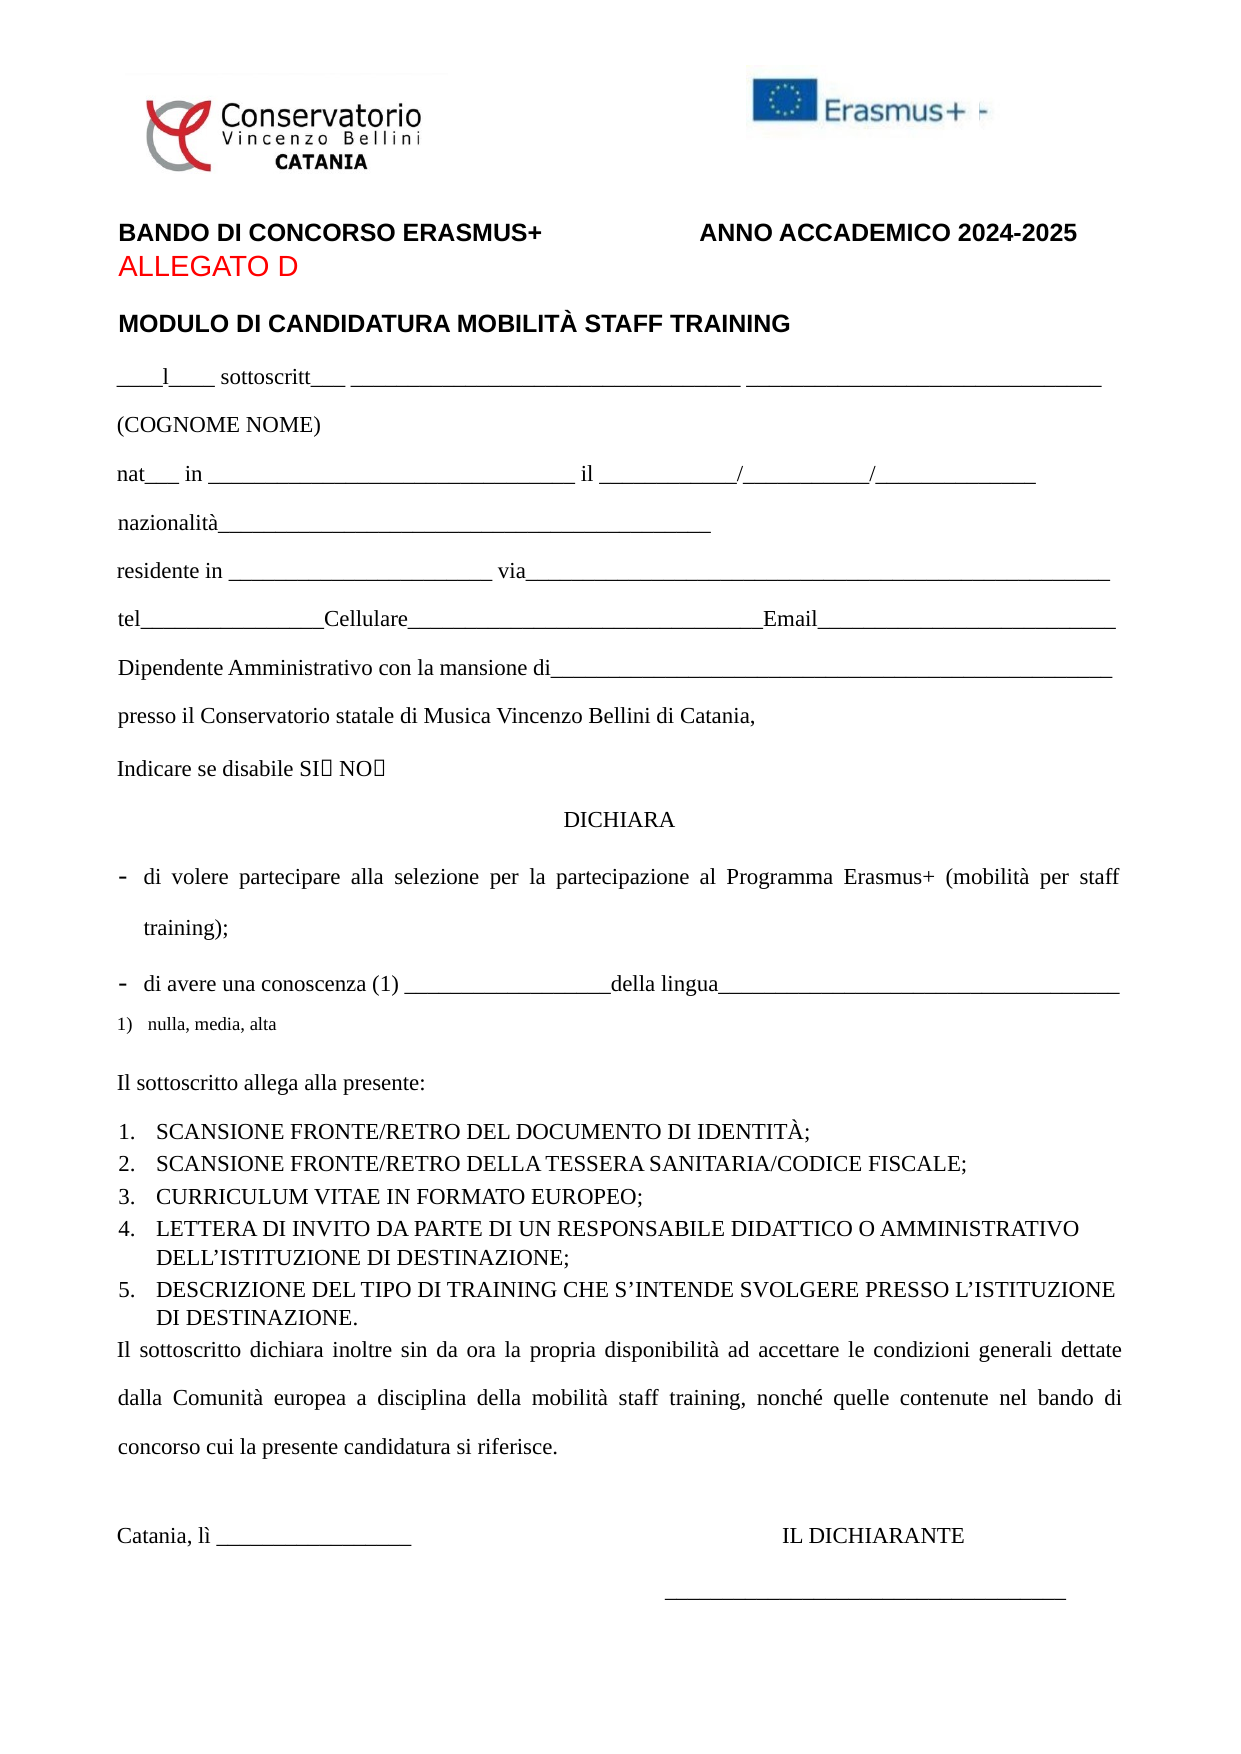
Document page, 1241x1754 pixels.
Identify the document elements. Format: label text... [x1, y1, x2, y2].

list LETTERA DI INVITO DA PARTE DI UN RESPONSABILE DIDATTICO O AMMINISTRATIVO DELL’ISTITUZIONE DI DESTINAZIONE; [118, 1215, 1122, 1270]
list SCANSIONE FRONTE/RETRO DEL DOCUMENTO DI IDENTITÀ; [118, 1118, 1122, 1144]
text DICHIARA [117, 806, 1122, 832]
list di volere partecipare alla selezione per la partecipazione al Programma Erasmus+ (mobilità per staff training); [118, 859, 1122, 940]
text ALLEGATO D [118, 249, 979, 282]
text Catania, lì _________________ IL DICHIARANTE [117, 1522, 1122, 1549]
text (COGNOME NOME) [117, 412, 1122, 438]
text MODULO DI CANDIDATURA MOBILITÀ STAFF TRAINING [118, 309, 1122, 338]
text residente in _______________________ via___________________________________________________ tel________________Cellulare_______________________________Email__________________________ Dipendente Amministrativo con la mansione di_________________________________________________ presso il Conservatorio statale di Musica Vincenzo Bellini di Catania, [117, 557, 1122, 729]
list SCANSIONE FRONTE/RETRO DELLA TESSERA SANITARIA/CODICE FISCALE; [118, 1150, 1122, 1177]
list DESCRIZIONE DEL TIPO DI TRAINING CHE S’INTENDE SVOLGERE PRESSO L’ISTITUZIONE DI DESTINAZIONE. [118, 1276, 1122, 1331]
picture [125, 73, 449, 188]
list CURRICULUM VITAE IN FORMATO EUROPEO; [118, 1183, 1122, 1209]
text ___________________________________ [118, 1576, 1066, 1602]
picture [746, 65, 1002, 140]
text nat___ in ________________________________ il ____________/___________/______________ nazionalità___________________________________________ [117, 460, 1122, 535]
text Il sottoscritto allega alla presente: [117, 1069, 1122, 1096]
text ____l____ sottoscritt___ __________________________________ _______________________________ [117, 363, 1122, 389]
text Il sottoscritto dichiara inoltre sin da ora la propria disponibilità ad accettare le condizioni generali dettate dalla Comunità europea a disciplina della mobilità staff training, nonché quelle contenute nel bando di concorso cui la presente candidatura si riferisce. [117, 1336, 1124, 1459]
text Indicare se disabile SI NO [117, 752, 1122, 783]
list di avere una conoscenza (1) __________________della lingua___________________________________ [118, 967, 1122, 998]
text 1) nulla, media, alta [117, 1013, 1122, 1034]
